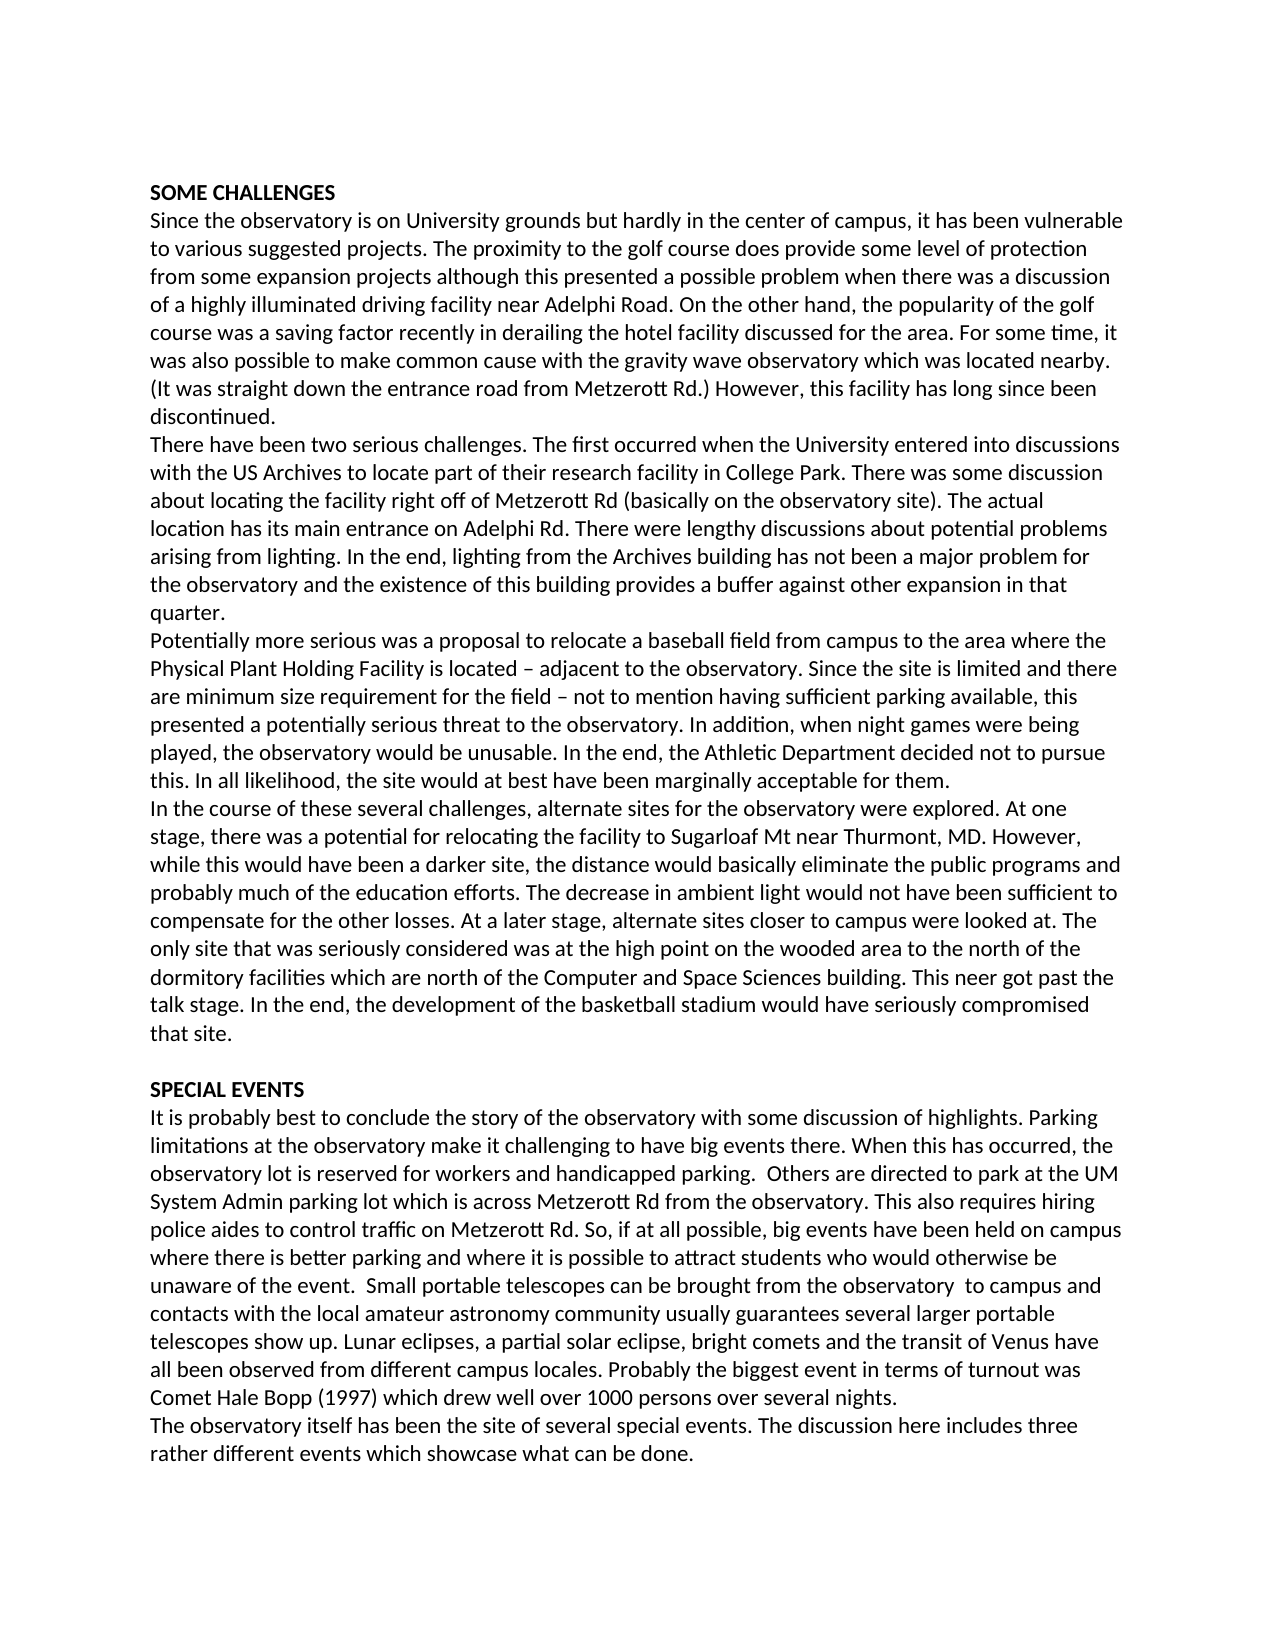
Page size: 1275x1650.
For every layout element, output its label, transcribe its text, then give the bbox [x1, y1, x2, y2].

text The observatory itself has been the site of several special events. The discussion here includes three rather different events which showcase what can be done. [150, 1411, 1125, 1467]
text Potentially more serious was a proposal to relocate a baseball field from campus to the area where the Physical Plant Holding Facility is located – adjacent to the observatory. Since the site is limited and there are minimum size requirement for the field – not to mention having sufficient parking available, this presented a potentially serious threat to the observatory. In addition, when night games were being played, the observatory would be unusable. In the end, the Athletic Department decided not to pursue this. In all likelihood, the site would at best have been marginally acceptable for them. [150, 626, 1125, 794]
text SPECIAL EVENTS [150, 1075, 1125, 1103]
text There have been two serious challenges. The first occurred when the University entered into discussions with the US Archives to locate part of their research facility in College Park. There was some discussion about locating the facility right off of Metzerott Rd (basically on the observatory site). The actual location has its main entrance on Adelphi Rd. There were lengthy discussions about potential problems arising from lighting. In the end, lighting from the Archives building has not been a major problem for the observatory and the existence of this building provides a buffer against other expansion in that quarter. [150, 430, 1125, 626]
text Since the observatory is on University grounds but hardly in the center of campus, it has been vulnerable to various suggested projects. The proximity to the golf course does provide some level of protection from some expansion projects although this presented a possible problem when there was a discussion of a highly illuminated driving facility near Adelphi Road. On the other hand, the popularity of the golf course was a saving factor recently in derailing the hotel facility discussed for the area. For some time, it was also possible to make common cause with the gravity wave observatory which was located nearby. (It was straight down the entrance road from Metzerott Rd.) However, this facility has long since been discontinued. [150, 206, 1125, 430]
text SOME CHALLENGES [150, 178, 1125, 206]
text In the course of these several challenges, alternate sites for the observatory were explored. At one stage, there was a potential for relocating the facility to Sugarloaf Mt near Thurmont, MD. However, while this would have been a darker site, the distance would basically eliminate the public programs and probably much of the education efforts. The decrease in ambient light would not have been sufficient to compensate for the other losses. At a later stage, alternate sites closer to campus were looked at. The only site that was seriously considered was at the high point on the wooded area to the north of the dormitory facilities which are north of the Computer and Space Sciences building. This neer got past the talk stage. In the end, the development of the basketball stadium would have seriously compromised that site. [150, 794, 1125, 1047]
text It is probably best to conclude the story of the observatory with some discussion of highlights. Parking limitations at the observatory make it challenging to have big events there. When this has occurred, the observatory lot is reserved for workers and handicapped parking. Others are directed to park at the UM System Admin parking lot which is across Metzerott Rd from the observatory. This also requires hiring police aides to control traffic on Metzerott Rd. So, if at all possible, big events have been held on campus where there is better parking and where it is possible to attract students who would otherwise be unaware of the event. Small portable telescopes can be brought from the observatory to campus and contacts with the local amateur astronomy community usually guarantees several larger portable telescopes show up. Lunar eclipses, a partial solar eclipse, bright comets and the transit of Venus have all been observed from different campus locales. Probably the biggest event in terms of turnout was Comet Hale Bopp (1997) which drew well over 1000 persons over several nights. [150, 1103, 1125, 1411]
